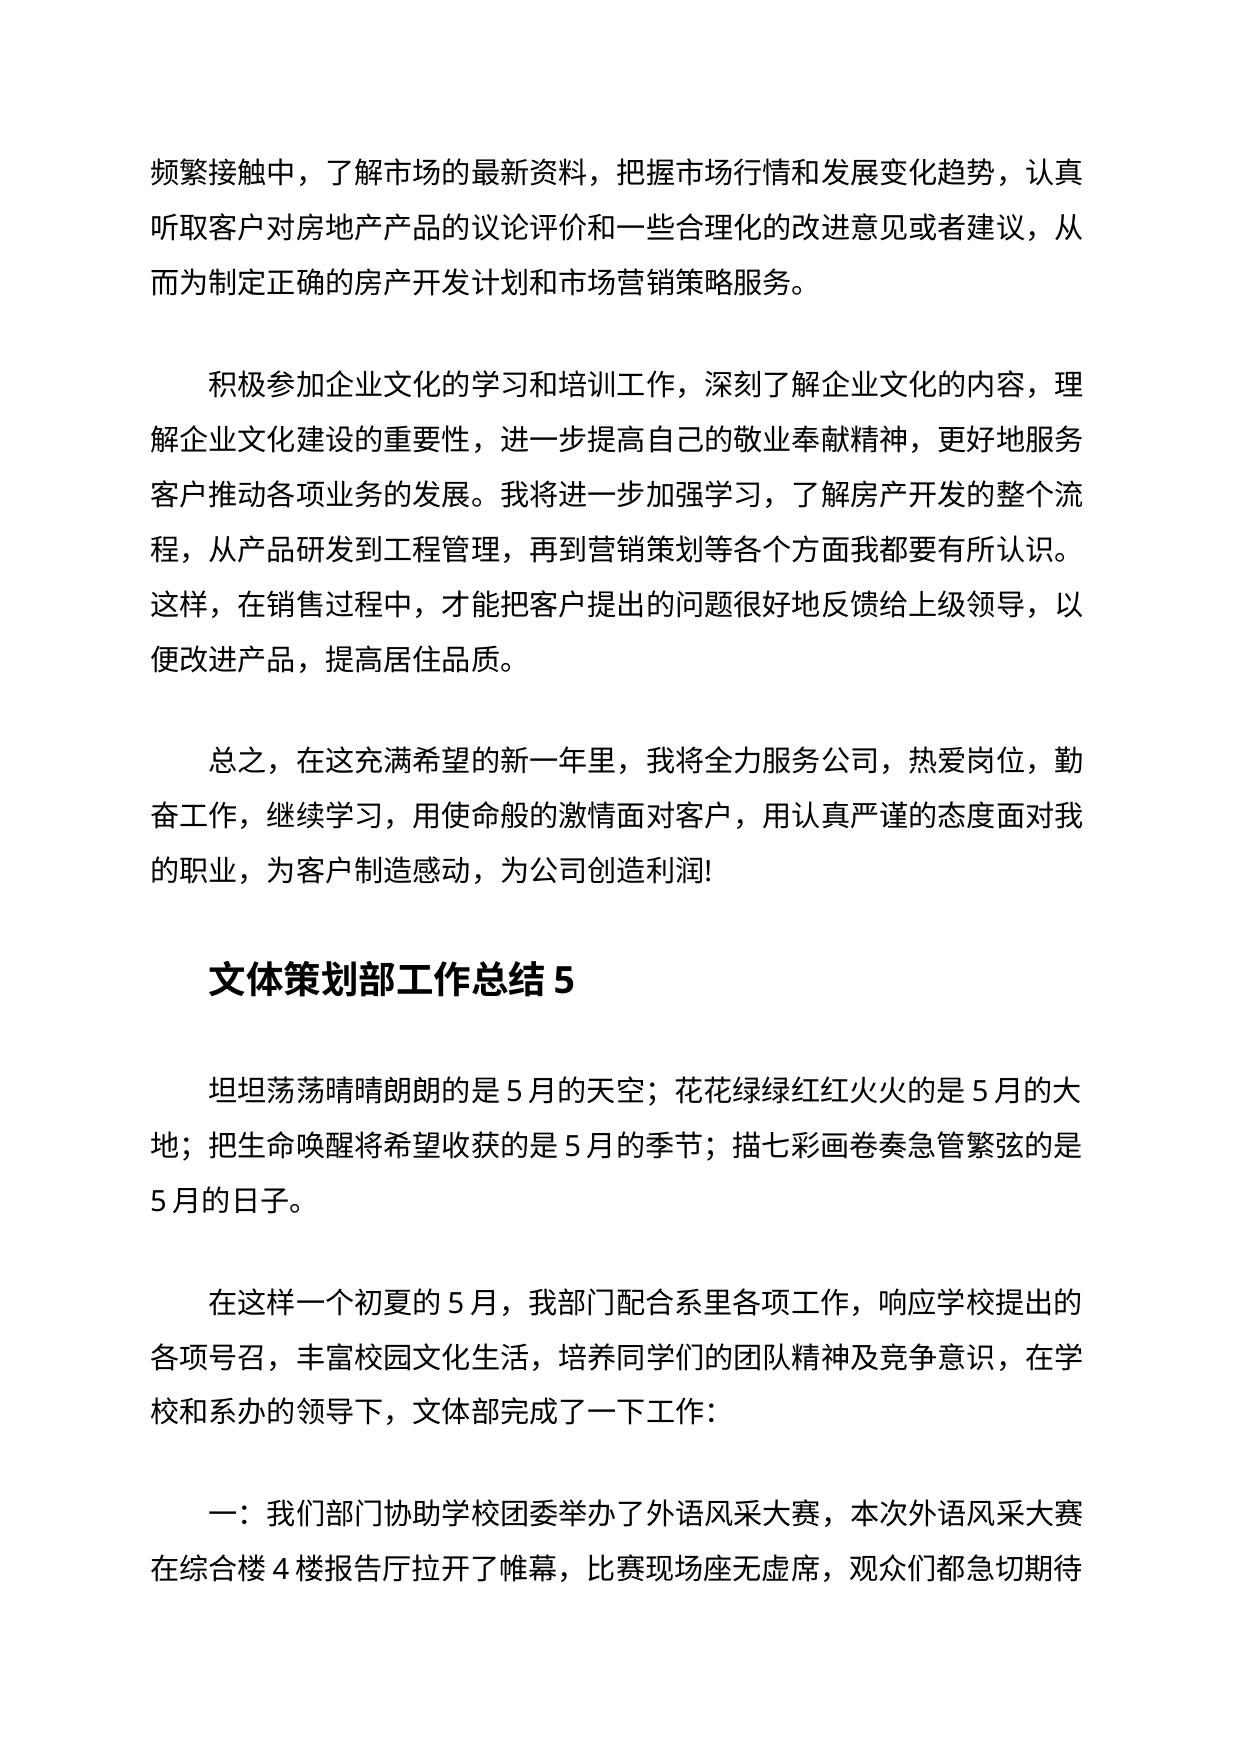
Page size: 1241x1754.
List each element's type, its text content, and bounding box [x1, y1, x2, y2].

text 文体策划部工作总结5 [150, 949, 1090, 1004]
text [150, 150, 1090, 302]
text 在这样一个初夏的5月，我部门配合系里各项工作，响应学校提出的各项号召，丰富校园文化生活，培养同学们的团队精神及竞争意识，在学校和系办的领导下，文体部完成了一下工作： [150, 1279, 1090, 1431]
text 积极参加企业文化的学习和培训工作，深刻了解企业文化的内容，理解企业文化建设的重要性，进一步提高自己的敬业奉献精神，更好地服务客户推动各项业务的发展。我将进一步加强学习，了解房产开发的整个流程，从产品研发到工程管理，再到营销策划等各个方面我都要有所认识。这样，在销售过程中，才能把客户提出的问题很好地反馈给上级领导，以便改进产品，提高居住品质。 [150, 362, 1090, 678]
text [150, 1491, 1090, 1588]
text 总之，在这充满希望的新一年里，我将全力服务公司，热爱岗位，勤奋工作，继续学习，用使命般的激情面对客户，用认真严谨的态度面对我的职业，为客户制造感动，为公司创造利润! [150, 738, 1090, 890]
text 坦坦荡荡晴晴朗朗的是5月的天空；花花绿绿红红火火的是5月的大地；把生命唤醒将希望收获的是5月的季节；描七彩画卷奏急管繁弦的是5月的日子。 [150, 1067, 1090, 1219]
